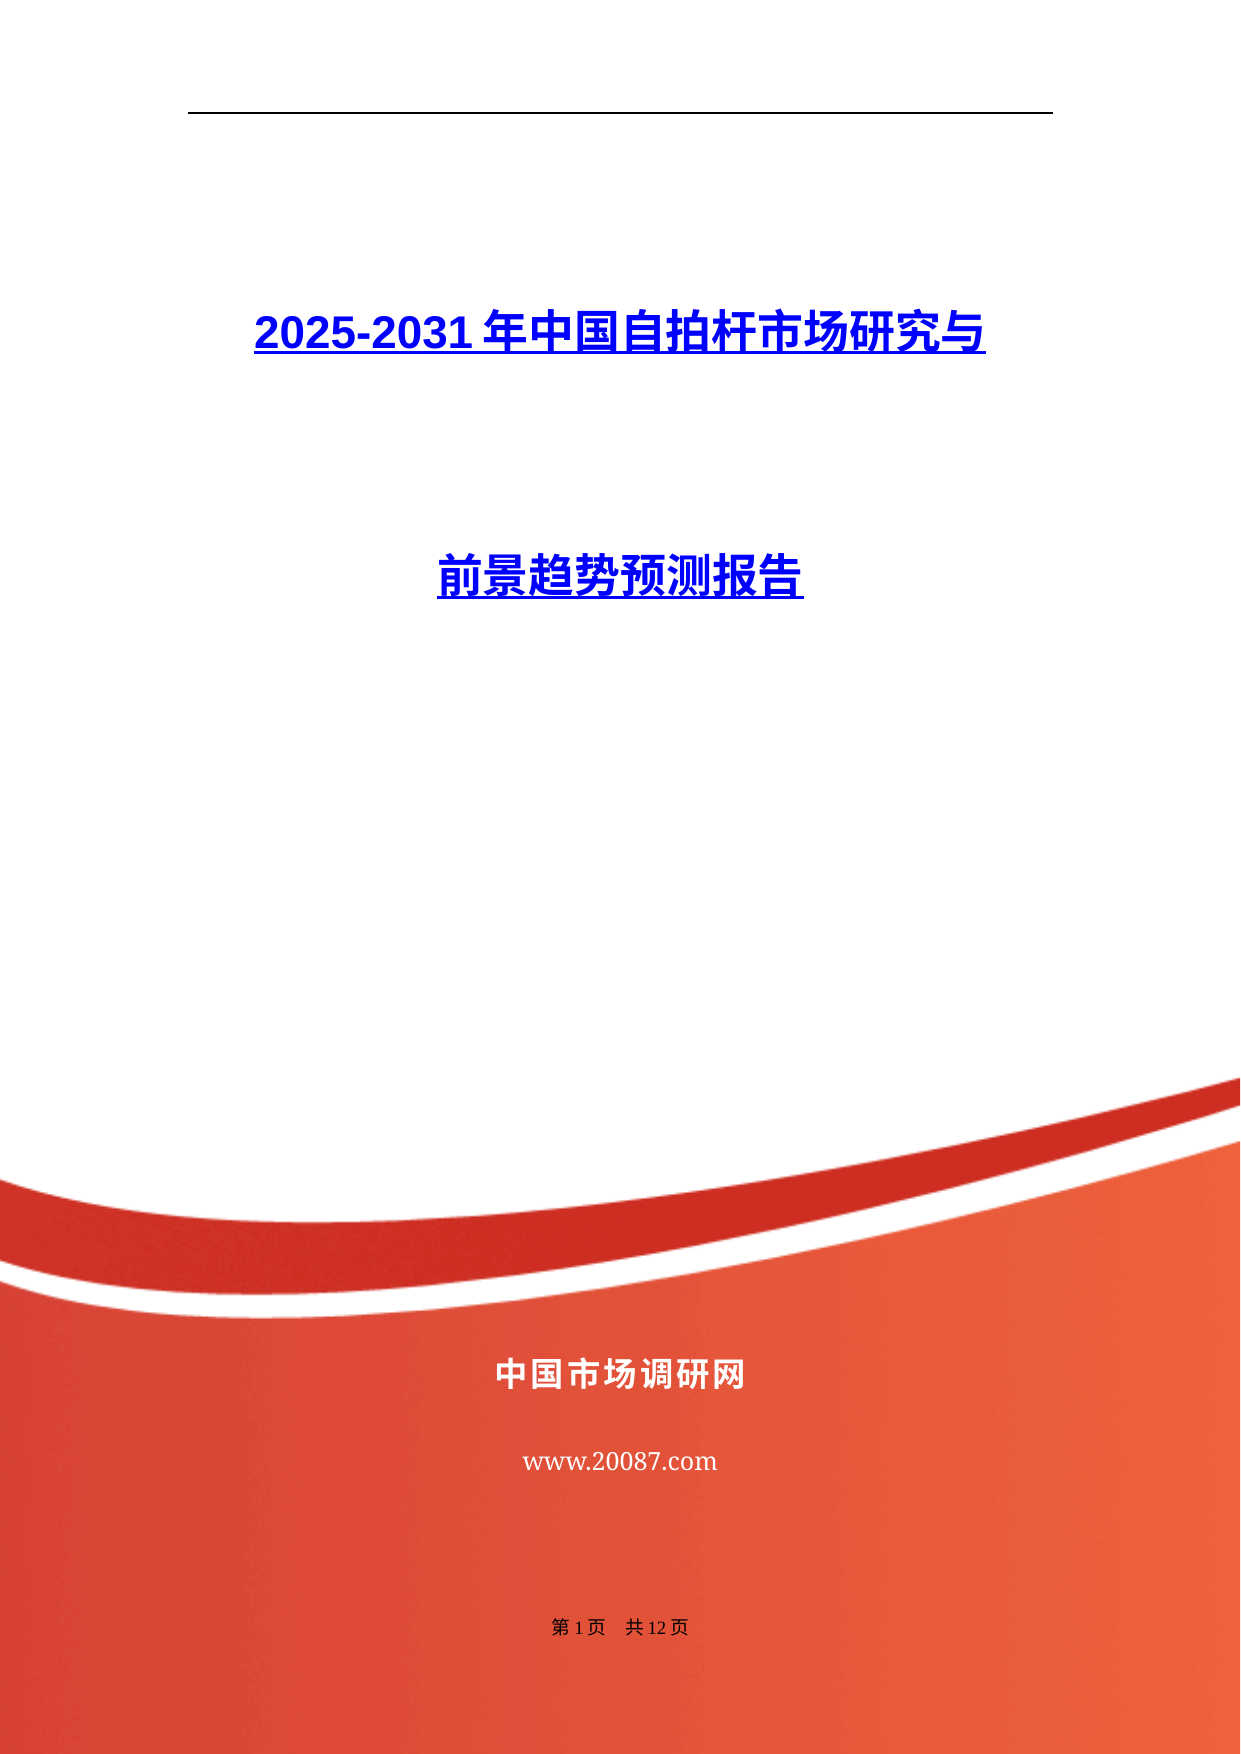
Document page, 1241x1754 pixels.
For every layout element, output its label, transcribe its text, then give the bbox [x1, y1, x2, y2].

subtitle 中国市场调研网 [187, 1339, 1053, 1404]
picture [0, 1006, 1241, 1754]
text www.20087.com [187, 1428, 1053, 1493]
table_header 2025-2031年中国自拍杆市场研究与前景趋势预测报告 [188, 207, 1053, 773]
